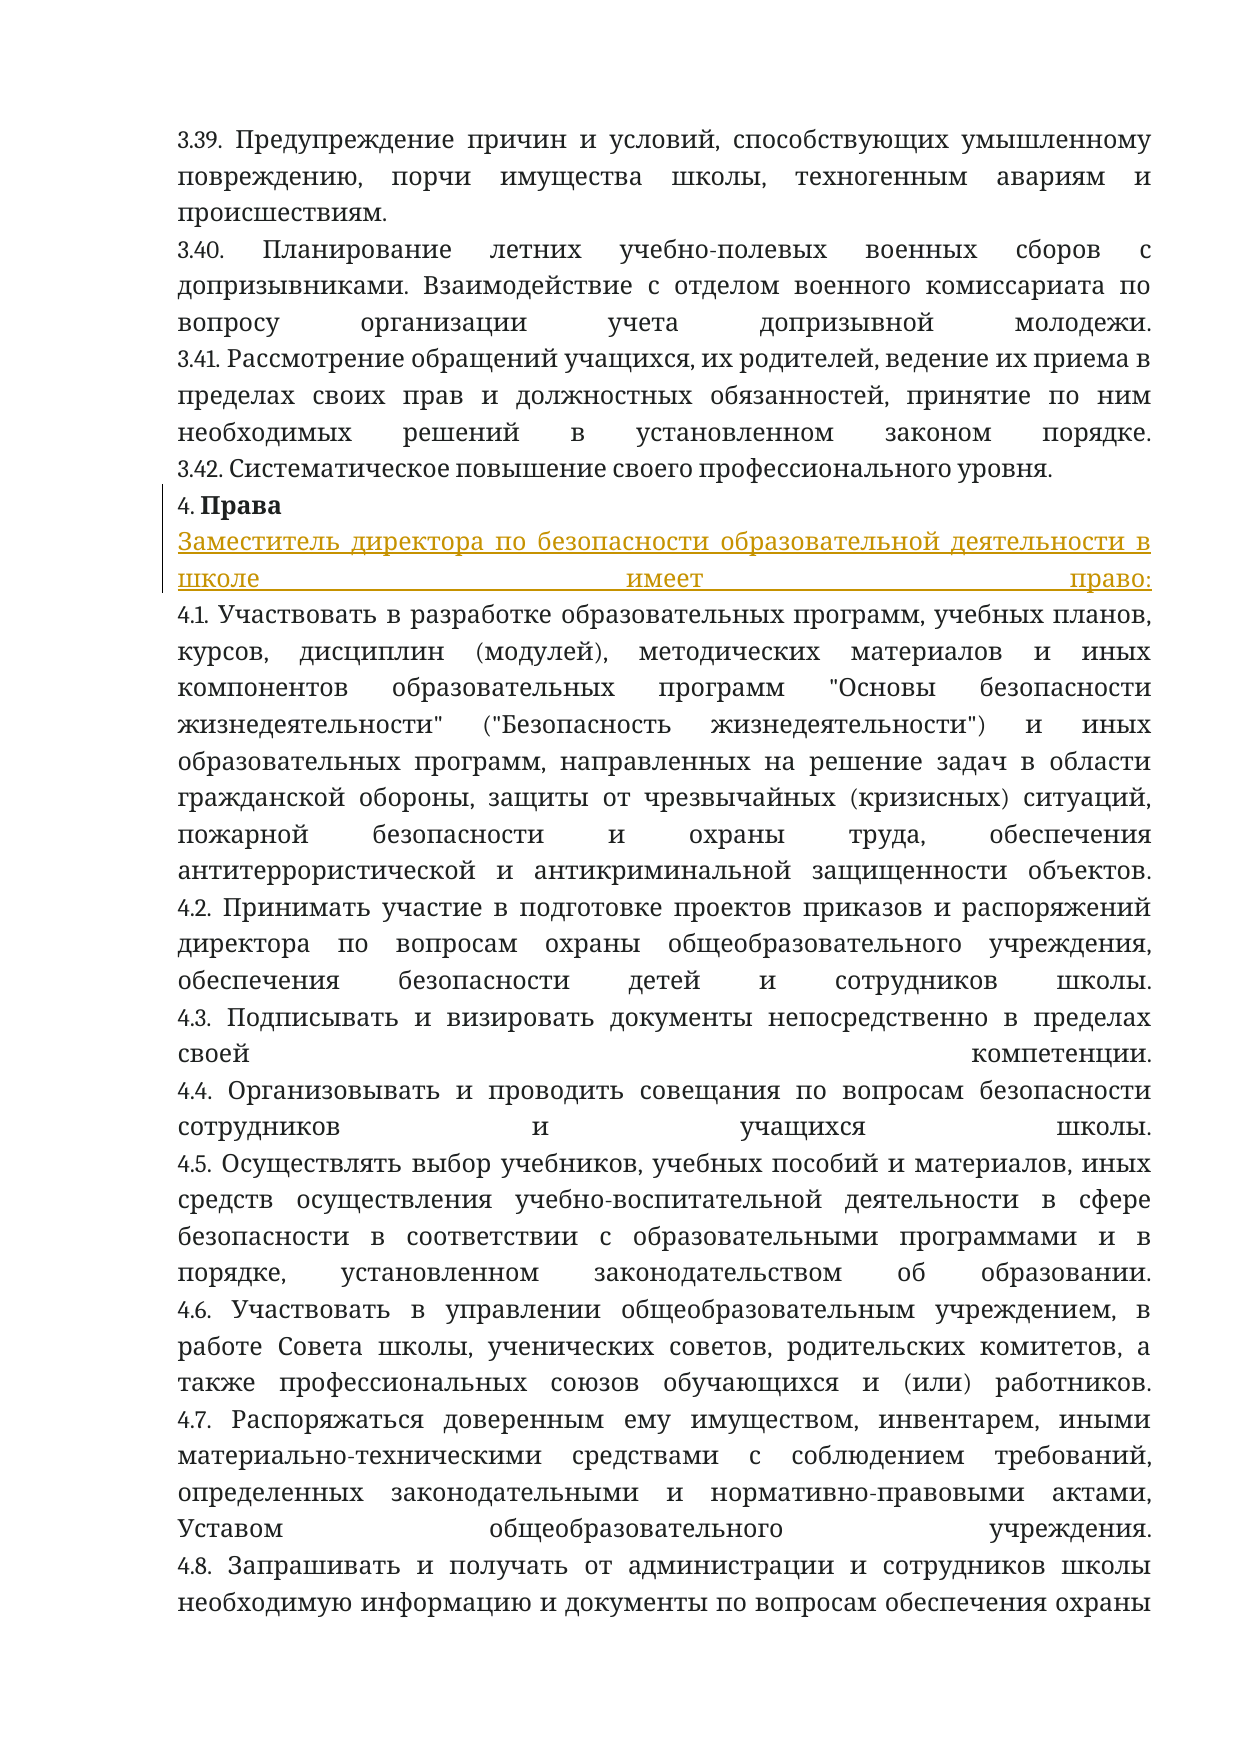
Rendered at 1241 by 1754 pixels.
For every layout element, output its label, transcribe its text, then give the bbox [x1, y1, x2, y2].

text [177, 590, 1152, 1617]
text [177, 118, 1152, 484]
